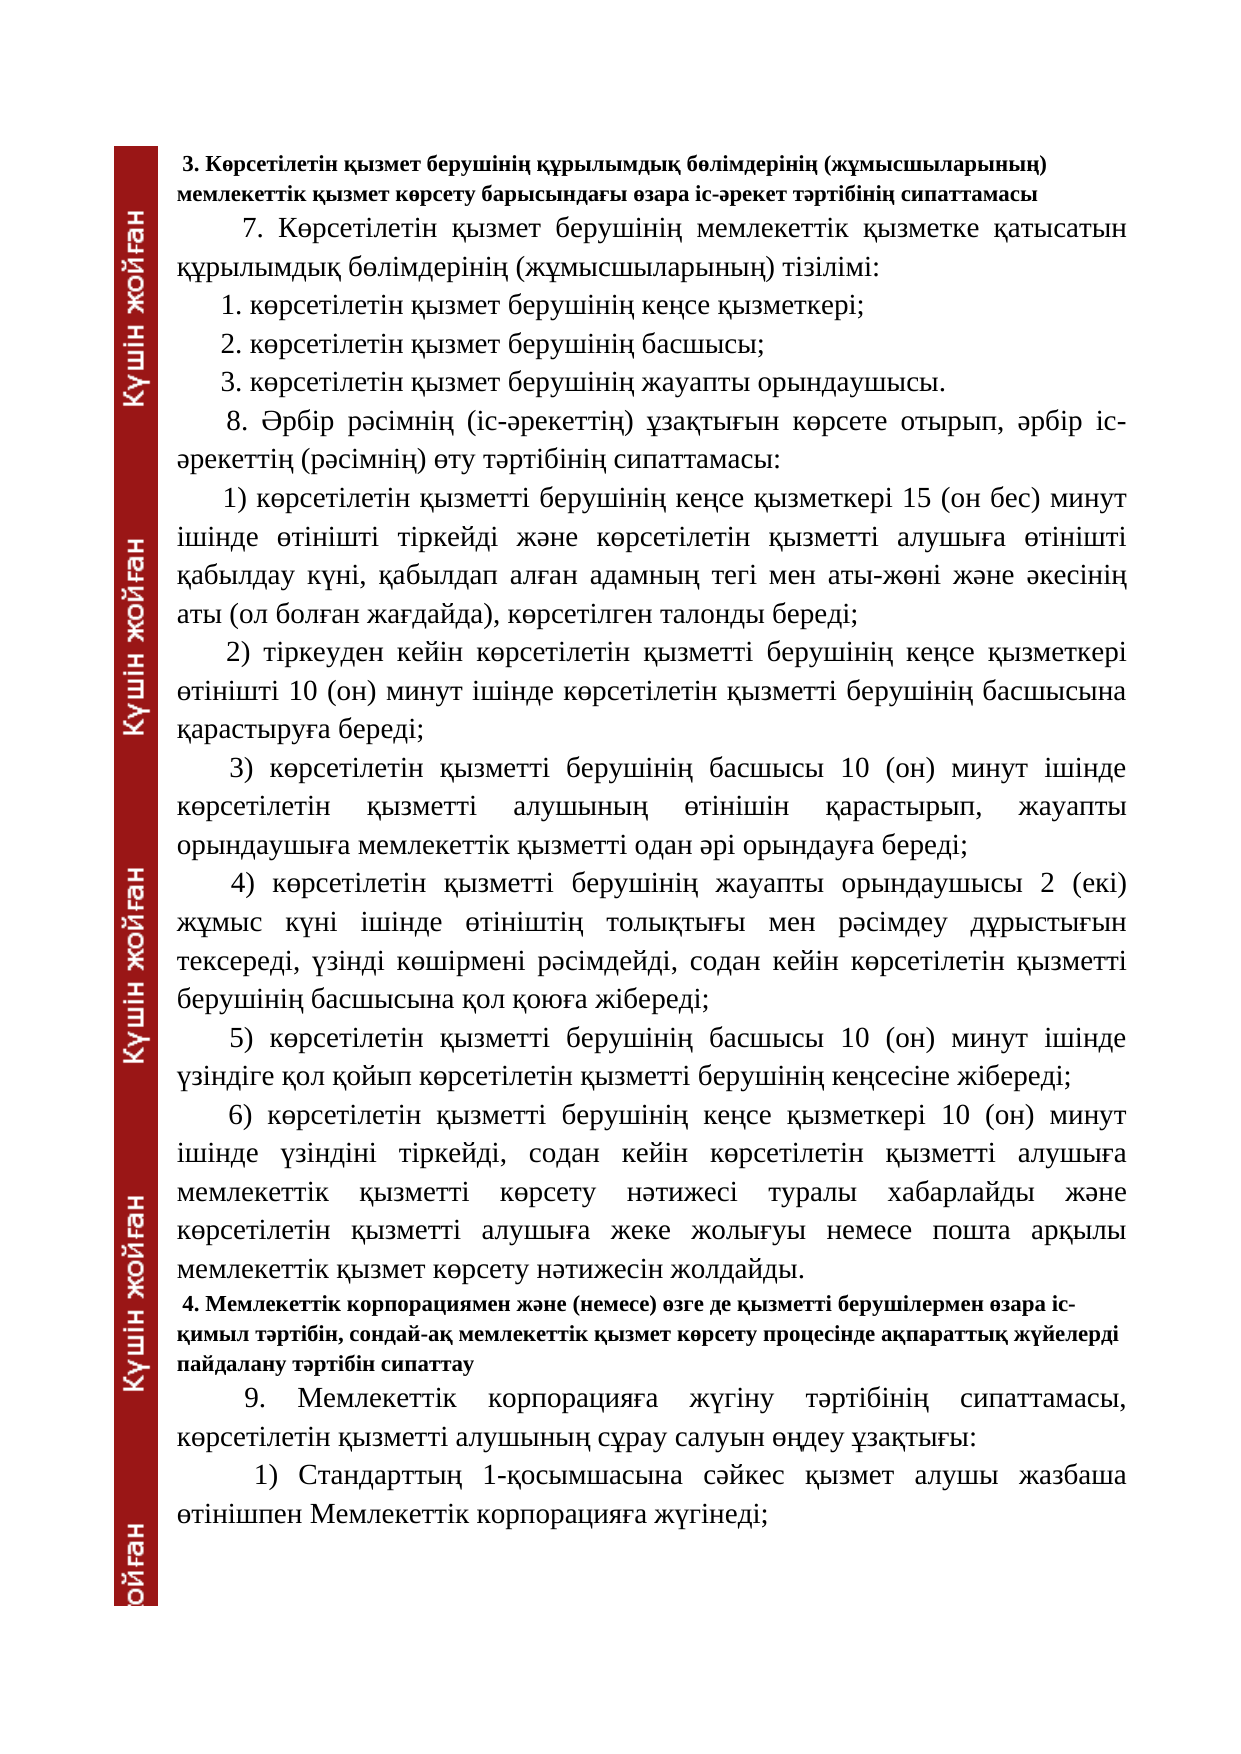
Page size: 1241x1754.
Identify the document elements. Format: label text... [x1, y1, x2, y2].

picture [114, 321, 158, 326]
text 1) Стандарттың 1-қосымшасына сәйкес қызмет алушы жазбаша өтінішпен Мемлекеттік корпорацияға жүгінеді; [112, 1457, 1128, 1529]
text 3. Көрсетілетін қызмет берушінің құрылымдық бөлімдерінің (жұмысшыларының) мемлекеттік қызмет көрсету барысындағы өзара іс-әрекет тәртібінің сипаттамасы [112, 150, 1128, 207]
text 5) көрсетілетін қызметті берушінің басшысы 10 (он) минут ішінде үзіндіге қол қойып көрсетілетін қызметті берушінің кеңсесіне жібереді; [112, 1020, 1128, 1092]
text 3) көрсетілетін қызметті берушінің басшысы 10 (он) минут ішінде көрсетілетін қызметті алушының өтінішін қарастырып, жауапты орындаушыға мемлекеттік қызметті одан әрі орындауға береді; [112, 750, 1128, 861]
text 7. Көрсетілетін қызмет берушінің мемлекеттік қызметке қатысатын құрылымдық бөлімдерінің (жұмысшыларының) тізілімі: [112, 210, 1128, 282]
text 2. көрсетілетін қызмет берушінің басшысы; [112, 326, 1128, 359]
text 1) көрсетілетін қызметті берушінің кеңсе қызметкері 15 (он бес) минут ішінде өтінішті тіркейді және көрсетілетін қызметті алушыға өтінішті қабылдау күні, қабылдап алған адамның тегі мен аты-жөні және әкесінің аты (ол болған жағдайда), көрсетілген талонды береді; [112, 480, 1128, 629]
picture [114, 475, 158, 480]
picture [114, 861, 158, 866]
picture [114, 398, 158, 403]
picture [114, 146, 158, 150]
text 2) тіркеуден кейін көрсетілетін қызметті берушінің кеңсе қызметкері өтінішті 10 (он) минут ішінде көрсетілетін қызметті берушінің басшысына қарастыруға береді; [112, 634, 1128, 745]
text 3. көрсетілетін қызмет берушінің жауапты орындаушысы. [112, 364, 1128, 398]
text 8. Әрбір рәсімнің (іс-әрекеттің) ұзақтығын көрсете отырып, әрбір іс-әрекеттің (рәсімнің) өту тәртібінің сипаттамасы: [112, 403, 1128, 475]
text 9. Мемлекеттік корпорацияға жүгіну тәртібінің сипаттамасы, көрсетілетін қызметті алушының сұрау салуын өңдеу ұзақтығы: [112, 1380, 1128, 1452]
picture [114, 745, 158, 750]
picture [114, 629, 158, 634]
picture [114, 1452, 158, 1457]
text 4. Мемлекеттік корпорациямен және (немесе) өзге де қызметті берушілермен өзара іс-қимыл тәртібін, сондай-ақ мемлекеттік қызмет көрсету процесінде ақпараттық жүйелерді пайдалану тәртібін сипаттау [112, 1289, 1128, 1376]
picture [114, 1284, 158, 1289]
text 1. көрсетілетін қызмет берушінің кеңсе қызметкері; [112, 287, 1128, 321]
picture [114, 359, 158, 364]
text 6) көрсетілетін қызметті берушінің кеңсе қызметкері 10 (он) минут ішінде үзіндіні тіркейді, содан кейін көрсетілетін қызметті алушыға мемлекеттік қызметті көрсету нәтижесі туралы хабарлайды және көрсетілетін қызметті алушыға жеке жолығуы немесе пошта арқылы мемлекеттік қызмет көрсету нәтижесін жолдайды. [112, 1097, 1128, 1284]
picture [114, 1376, 158, 1380]
picture [114, 1015, 158, 1020]
picture [114, 1092, 158, 1097]
text 4) көрсетілетін қызметті берушінің жауапты орындаушысы 2 (екі) жұмыс күні ішінде өтініштің толықтығы мен рәсімдеу дұрыстығын тексереді, үзінді көшірмені рәсімдейді, содан кейін көрсетілетін қызметті берушінің басшысына қол қоюға жібереді; [112, 866, 1128, 1015]
picture [114, 1529, 158, 1606]
picture [114, 282, 158, 287]
